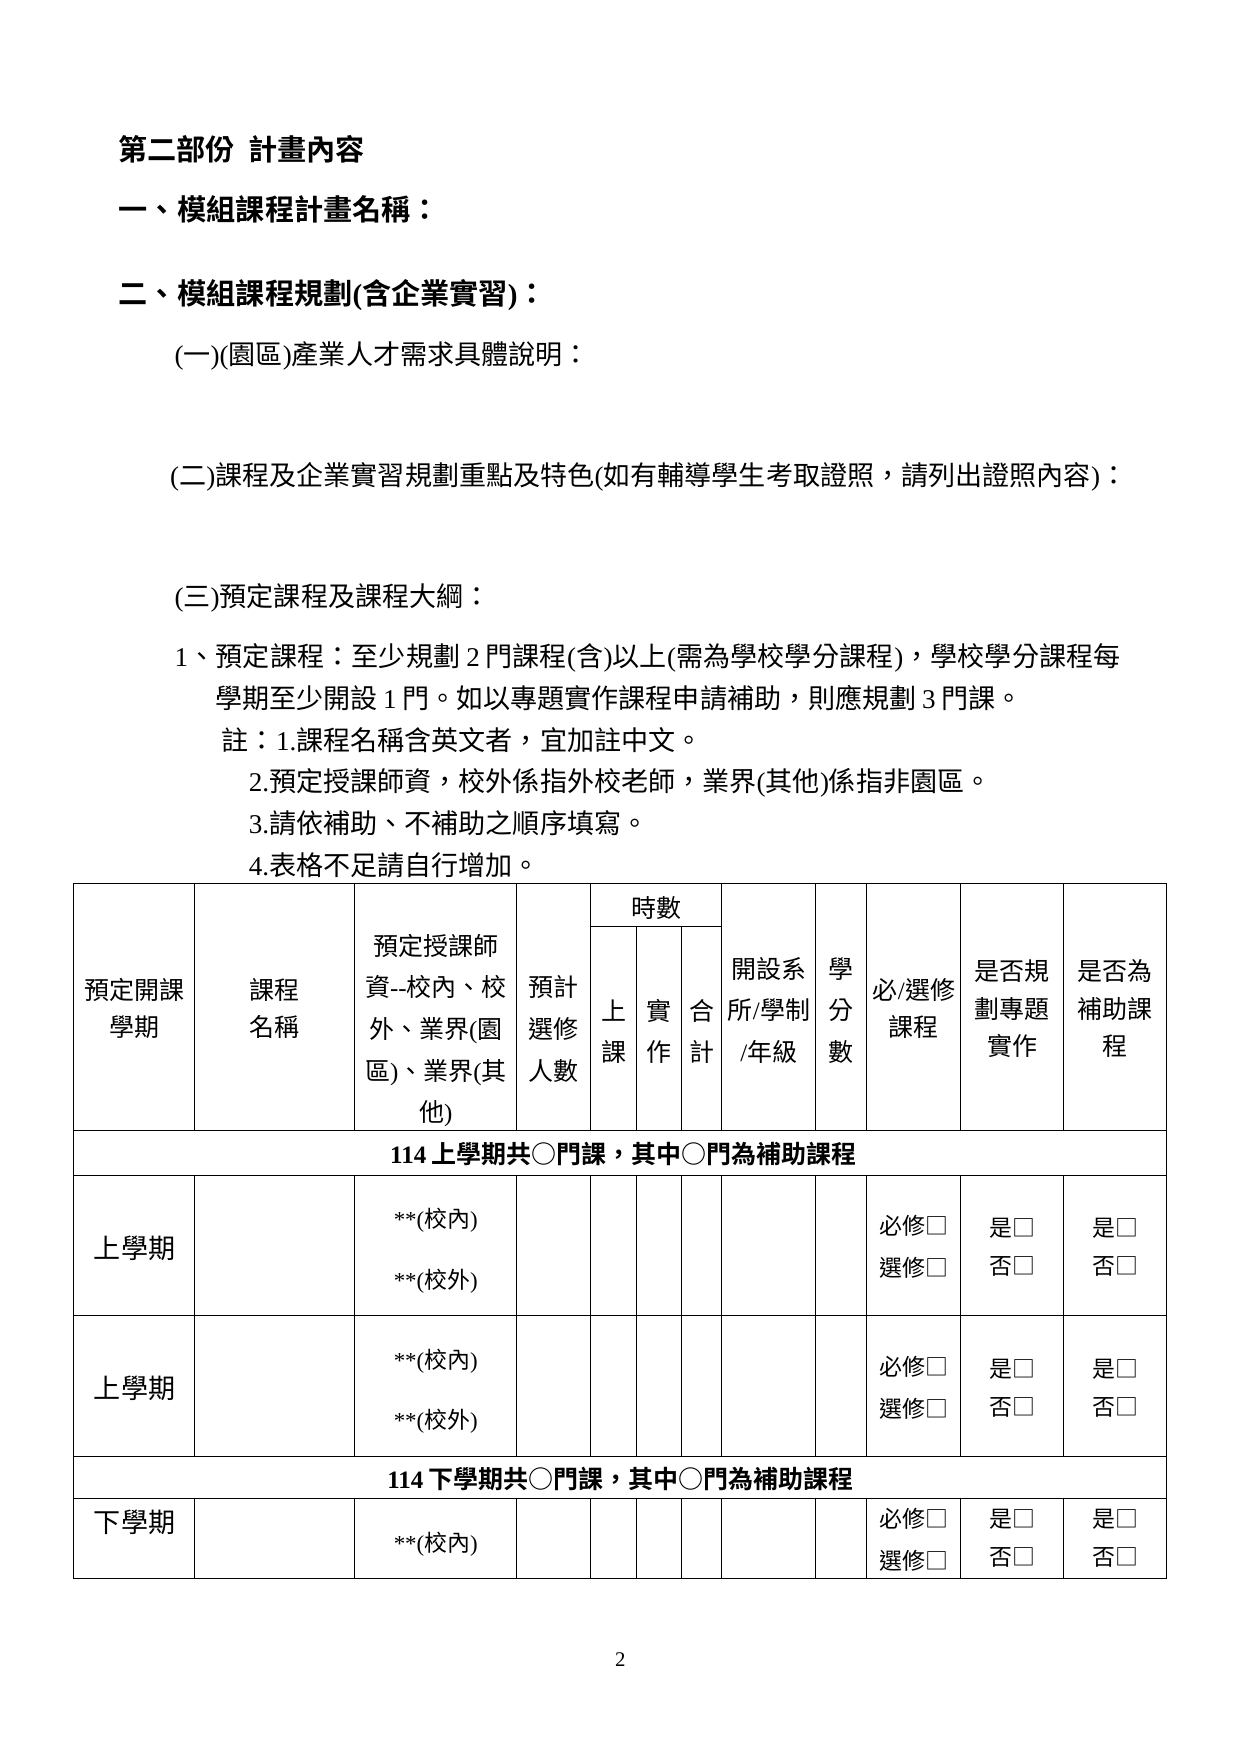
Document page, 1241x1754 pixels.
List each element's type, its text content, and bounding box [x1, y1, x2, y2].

table_cell [816, 1176, 866, 1315]
table_header 學 分 數 [816, 884, 866, 1130]
table_cell [195, 1316, 354, 1456]
table_cell 是□ 否□ [961, 1176, 1063, 1315]
table_header 開設系所/學制/年級 [722, 884, 815, 1130]
table_cell 114下學期共○門課，其中○門為補助課程 [74, 1457, 1166, 1498]
text (三)預定課程及課程大綱： [118, 573, 1090, 614]
text (一)(園區)產業人才需求具體說明： [118, 331, 1090, 373]
table_cell 下學期 [74, 1499, 194, 1578]
table_cell [591, 1176, 636, 1315]
table_cell [722, 1316, 815, 1456]
table_cell **(校內) **(校外) [355, 1499, 516, 1578]
table_cell [591, 1499, 636, 1578]
text 4.表格不足請自行增加。 [221, 842, 1240, 883]
table_cell [682, 1176, 721, 1315]
table_cell [591, 1316, 636, 1456]
list 模組課程規劃(含企業實習)： [118, 271, 1122, 312]
table_cell [637, 1316, 681, 1456]
table_header 時數 [591, 884, 721, 926]
text 3.請依補助、不補助之順序填寫。 [221, 800, 1240, 842]
table_header 課程 名稱 [195, 884, 354, 1130]
table_cell 必修□ 選修□ [867, 1499, 960, 1578]
table_cell [637, 1499, 681, 1578]
table_cell [722, 1499, 815, 1578]
table_header 預計選修人數 [517, 884, 590, 1130]
table_cell 是□ 否□ [1064, 1499, 1166, 1578]
table_cell 必修□ 選修□ [867, 1176, 960, 1315]
table_cell [682, 1499, 721, 1578]
table_cell 上學期 [74, 1316, 194, 1456]
text 註：1.課程名稱含英文者，宜加註中文。 [221, 717, 1240, 758]
table_header 預定開課 學期 [74, 884, 194, 1130]
table_cell 上課 [591, 927, 636, 1130]
table_cell 實作 [637, 927, 681, 1130]
table_header 是否為補助課程 [1064, 884, 1166, 1130]
table_cell 必修□ 選修□ [867, 1316, 960, 1456]
table_header 預定授課師資--校內、校外、業界(園區)、業界(其他) [355, 884, 516, 1130]
table_cell **(校內) **(校外) [355, 1176, 516, 1315]
table_cell **(校內) **(校外) [355, 1316, 516, 1456]
table_cell [517, 1499, 590, 1578]
table_cell 是□ 否□ [961, 1316, 1063, 1456]
table_cell 上學期 [74, 1176, 194, 1315]
table_cell 114上學期共○門課，其中○門為補助課程 [74, 1131, 1166, 1175]
table_cell [517, 1316, 590, 1456]
table_cell 是□ 否□ [1064, 1316, 1166, 1456]
table_cell [637, 1176, 681, 1315]
table_header 必/選修課程 [867, 884, 960, 1130]
table_cell [722, 1176, 815, 1315]
table_cell [195, 1499, 354, 1578]
table_cell 是□ 否□ [1064, 1176, 1166, 1315]
table_header 是否規劃專題實作 [961, 884, 1063, 1130]
text 第二部份 計畫內容 [118, 127, 1090, 169]
table_cell [682, 1316, 721, 1456]
table_cell 合計 [682, 927, 721, 1130]
table_cell [816, 1316, 866, 1456]
table_cell [517, 1176, 590, 1315]
table_cell [816, 1499, 866, 1578]
text (二)課程及企業實習規劃重點及特色(如有輔導學生考取證照，請列出證照內容)： [170, 452, 1122, 494]
text 1、預定課程：至少規劃2門課程(含)以上(需為學校學分課程)，學校學分課程每學期至少開設1門。如以專題實作課程申請補助，則應規劃3門課。 [174, 633, 1122, 717]
table_cell 是□ 否□ [961, 1499, 1063, 1578]
text 2.預定授課師資，校外係指外校老師，業界(其他)係指非園區。 [221, 758, 1240, 800]
table_cell [195, 1176, 354, 1315]
list 模組課程計畫名稱： [118, 187, 1122, 229]
